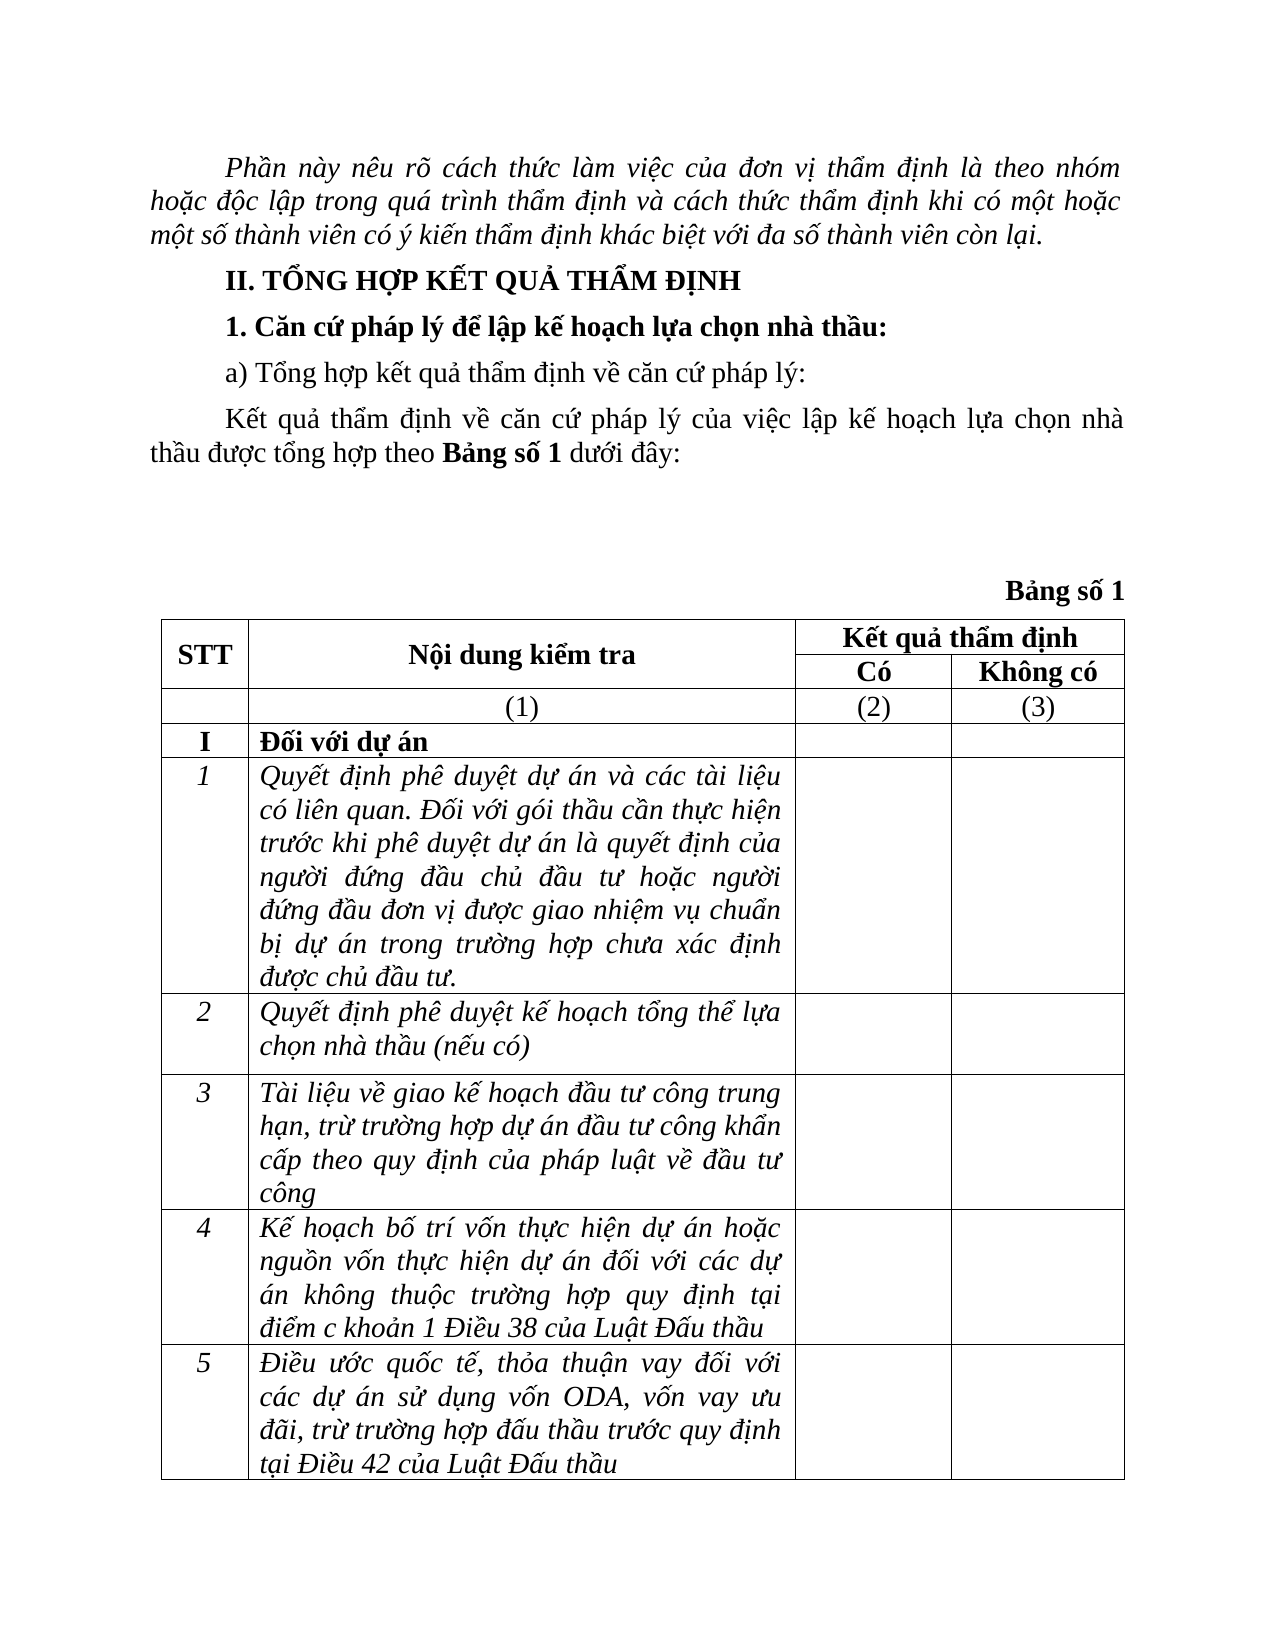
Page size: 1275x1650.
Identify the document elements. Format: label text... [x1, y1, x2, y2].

table_cell Điều ước quốc tế, thỏa thuận vay đối với các dự án sử dụng vốn ODA, vốn vay ưu đãi, trừ trường hợp đấu thầu trước quy định tại Điều 42 của Luật Đấu thầu [249, 1345, 795, 1479]
table_cell Tài liệu về giao kế hoạch đầu tư công trung hạn, trừ trường hợp dự án đầu tư công khẩn cấp theo quy định của pháp luật về đầu tư công [249, 1075, 795, 1209]
table_header STT [162, 620, 248, 688]
table_cell [796, 724, 951, 757]
text Kết quả thẩm định về căn cứ pháp lý của việc lập kế hoạch lựa chọn nhà thầu được tổng hợp theo Bảng số 1 dưới đây: [150, 401, 1125, 468]
text 1. Căn cứ pháp lý để lập kế hoạch lựa chọn nhà thầu: [150, 309, 1125, 343]
table_cell 3 [162, 1075, 248, 1209]
text Bảng số 1 [150, 573, 1125, 606]
table_cell 4 [162, 1210, 248, 1344]
table_cell 1 [162, 758, 248, 993]
table_cell 2 [162, 994, 248, 1074]
table_cell [796, 1210, 951, 1344]
table_cell Quyết định phê duyệt kế hoạch tổng thể lựa chọn nhà thầu (nếu có) [249, 994, 795, 1074]
table_cell Không có [952, 655, 1124, 688]
table_cell Kế hoạch bố trí vốn thực hiện dự án hoặc nguồn vốn thực hiện dự án đối với các dự án không thuộc trường hợp quy định tại điểm c khoản 1 Điều 38 của Luật Đấu thầu [249, 1210, 795, 1344]
table_cell [162, 689, 248, 723]
table_cell [796, 758, 951, 993]
table_cell [796, 994, 951, 1074]
table_cell [796, 1345, 951, 1479]
table_cell I [162, 724, 248, 757]
text II. TỔNG HỢP KẾT QUẢ THẨM ĐỊNH [150, 263, 1125, 297]
text Phần này nêu rõ cách thức làm việc của đơn vị thẩm định là theo nhóm hoặc độc lập trong quá trình thẩm định và cách thức thẩm định khi có một hoặc một số thành viên có ý kiến thẩm định khác biệt với đa số thành viên còn lại. [150, 150, 1125, 251]
table_cell Quyết định phê duyệt dự án và các tài liệu có liên quan. Đối với gói thầu cần thực hiện trước khi phê duyệt dự án là quyết định của người đứng đầu chủ đầu tư hoặc người đứng đầu đơn vị được giao nhiệm vụ chuẩn bị dự án trong trường hợp chưa xác định được chủ đầu tư. [249, 758, 795, 993]
table_cell (2) [796, 689, 951, 723]
table_cell [952, 1345, 1124, 1479]
table_header Nội dung kiểm tra [249, 620, 795, 688]
table_cell 5 [162, 1345, 248, 1479]
table_cell [952, 758, 1124, 993]
table_cell Có [796, 655, 951, 688]
table_cell [796, 1075, 951, 1209]
table_header Kết quả thẩm định [796, 620, 1124, 653]
table_cell Đối với dự án [249, 724, 795, 757]
table_cell [952, 1210, 1124, 1344]
table_cell [952, 994, 1124, 1074]
table_cell [952, 724, 1124, 757]
table_cell (1) [249, 689, 795, 723]
table_cell (3) [952, 689, 1124, 723]
text a) Tổng hợp kết quả thẩm định về căn cứ pháp lý: [150, 355, 1125, 389]
table_cell [952, 1075, 1124, 1209]
